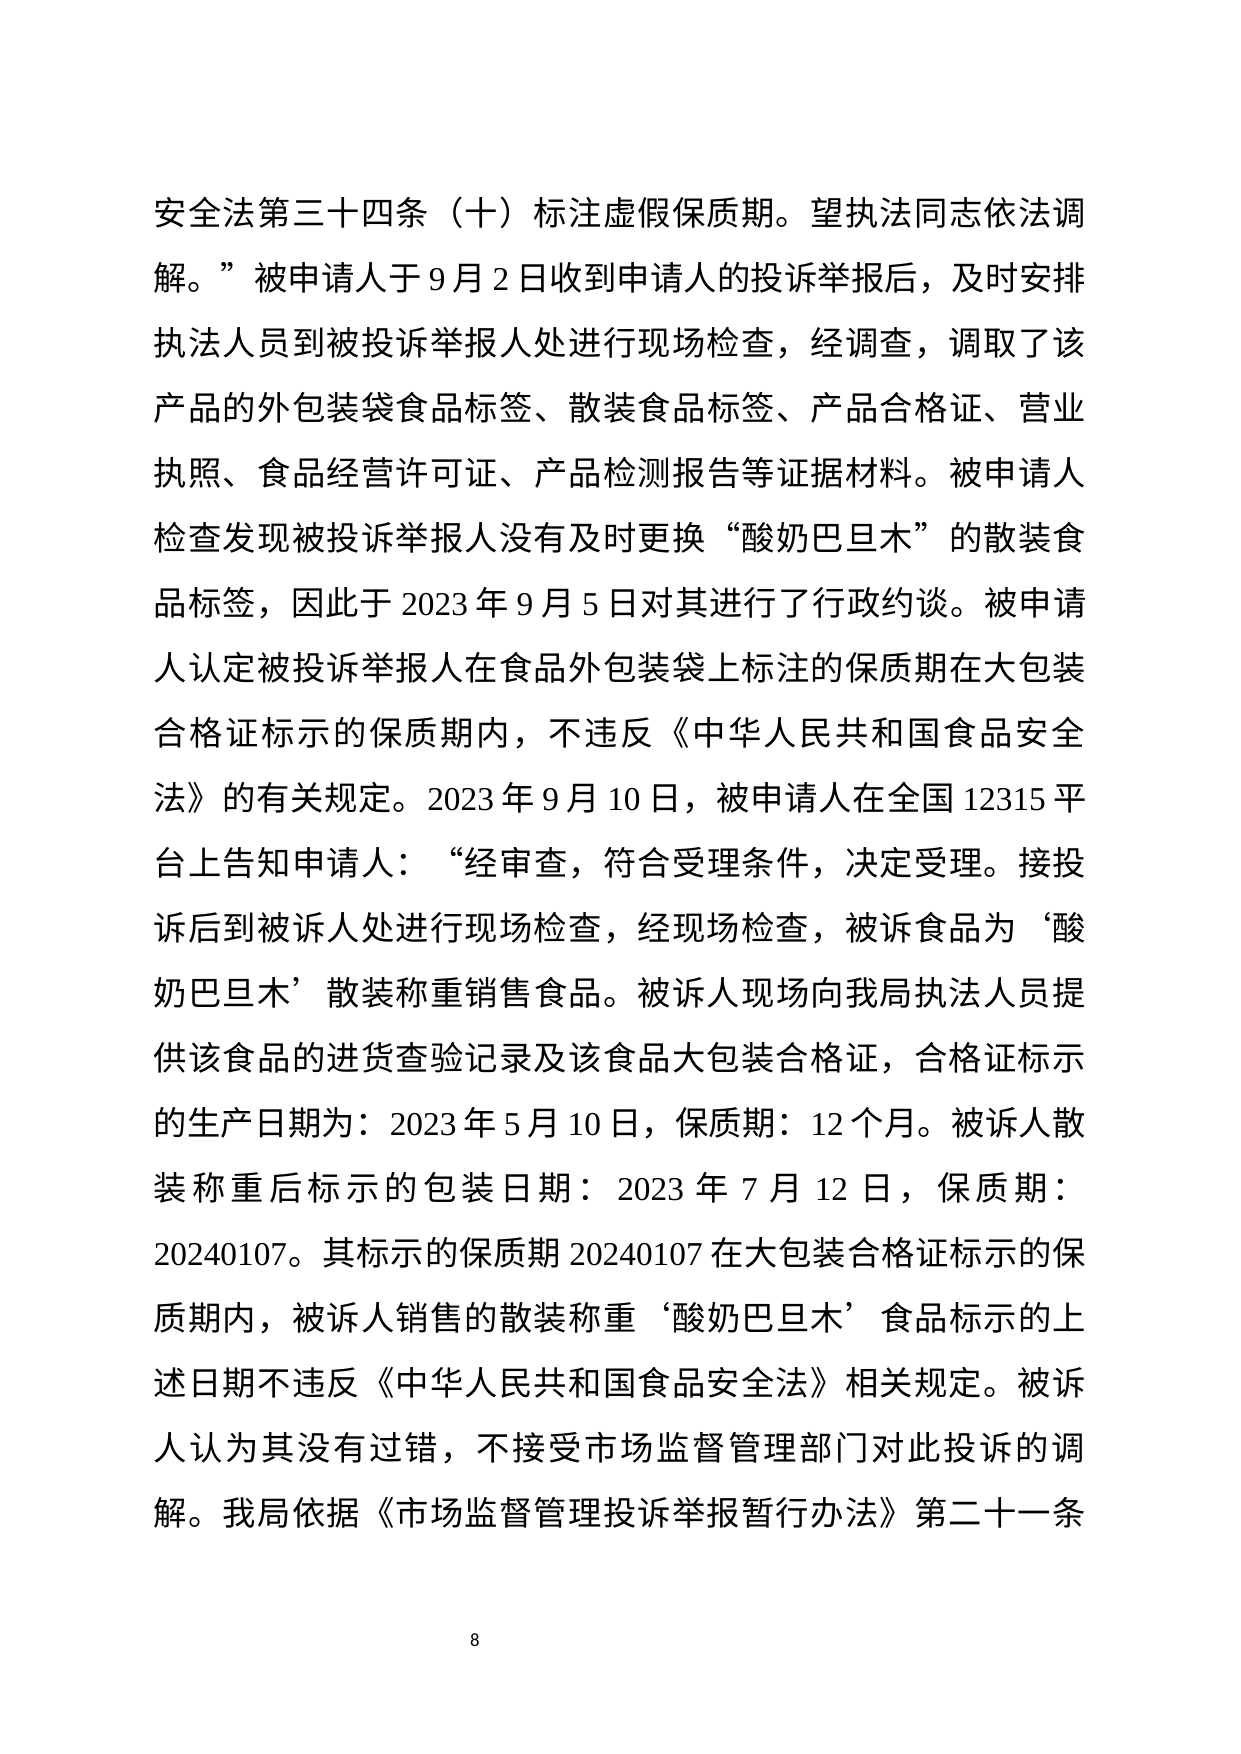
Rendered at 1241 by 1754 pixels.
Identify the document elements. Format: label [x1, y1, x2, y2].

text [153, 178, 1087, 1543]
